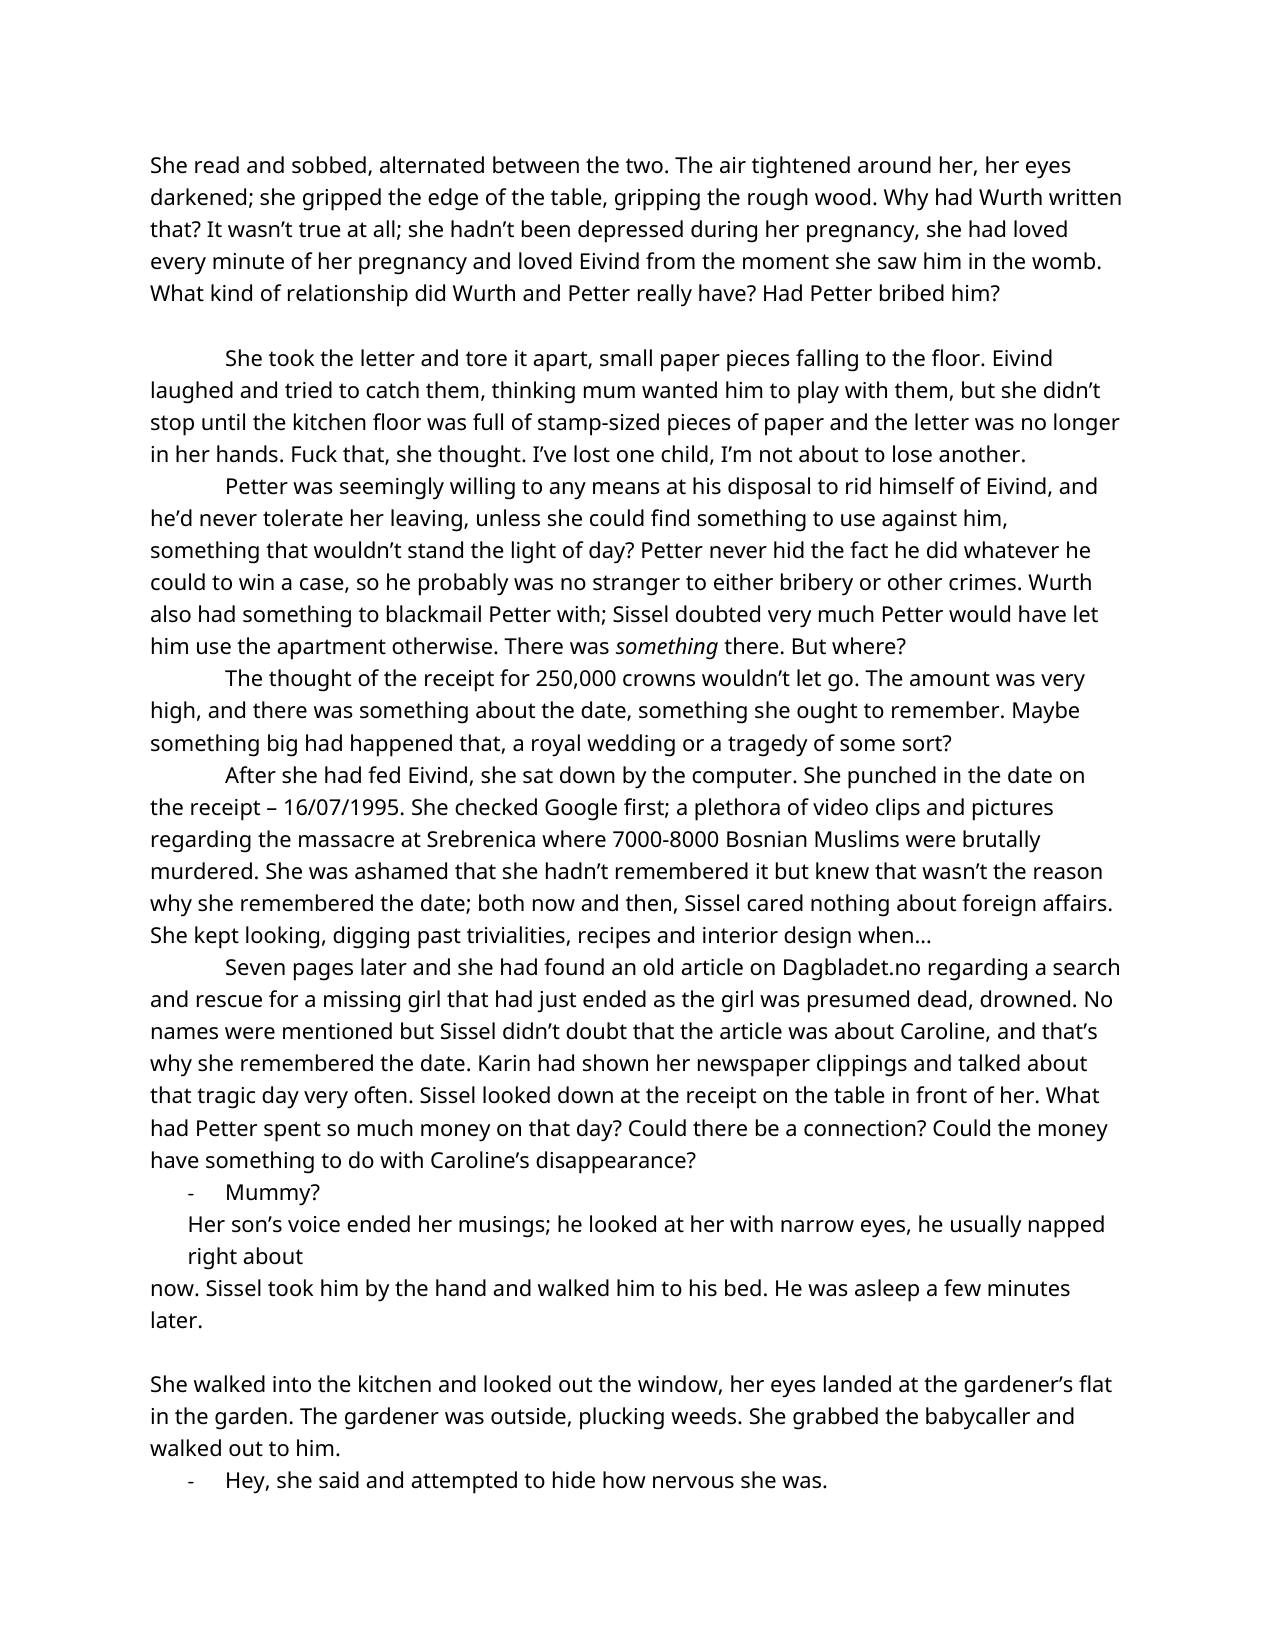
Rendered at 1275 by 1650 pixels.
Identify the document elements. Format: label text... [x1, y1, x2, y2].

text She walked into the kitchen and looked out the window, her eyes landed at the gardener’s flat in the garden. The gardener was outside, plucking weeds. She grabbed the babycaller and walked out to him. [150, 1369, 1125, 1463]
text Petter was seemingly willing to any means at his disposal to rid himself of Eivind, and he’d never tolerate her leaving, unless she could find something to use against him, something that wouldn’t stand the light of day? Petter never hid the fact he did whatever he could to win a case, so he probably was no stranger to either bribery or other crimes. Wurth also had something to blackmail Petter with; Sissel doubted very much Petter would have let him use the apartment otherwise. There was something there. But where? [150, 471, 1125, 661]
text now. Sissel took him by the hand and walked him to his bed. He was asleep a few minutes later. [150, 1273, 1125, 1335]
list Mummy? [187, 1177, 1125, 1206]
text Her son’s voice ended her musings; he looked at her with narrow eyes, he usually napped right about [187, 1209, 1125, 1271]
text She took the letter and tore it apart, small paper pieces falling to the floor. Eivind laughed and tried to catch them, thinking mum wanted him to play with them, but she didn’t stop until the kitchen floor was full of stamp-sized pieces of paper and the letter was no longer in her hands. Fuck that, she thought. I’ve lost one child, I’m not about to lose another. [150, 342, 1125, 468]
text She read and sobbed, alternated between the two. The air tightened around her, her eyes darkened; she gripped the edge of the table, gripping the rough wood. Why had Wurth written that? It wasn’t true at all; she hadn’t been depressed during her pregnancy, she had loved every minute of her pregnancy and loved Eivind from the moment she saw him in the womb. What kind of relationship did Wurth and Petter really have? Had Petter bribed him? [150, 150, 1125, 308]
list Hey, she said and attempted to hide how nervous she was. [187, 1465, 1125, 1495]
text Seven pages later and she had found an old article on Dagbladet.no regarding a search and rescue for a missing girl that had just ended as the girl was presumed dead, drowned. No names were mentioned but Sissel didn’t doubt that the article was about Caroline, and that’s why she remembered the date. Karin had shown her newspaper clippings and talked about that tragic day very often. Sissel looked down at the receipt on the table in front of her. What had Petter spent so much money on that day? Could there be a connection? Could the money have something to do with Caroline’s disappearance? [150, 952, 1125, 1174]
text The thought of the receipt for 250,000 crowns wouldn’t let go. The amount was very high, and there was something about the date, something she ought to remember. Maybe something big had happened that, a royal wedding or a tragedy of some sort? [150, 663, 1125, 757]
text After she had fed Eivind, she sat down by the computer. She punched in the date on the receipt – 16/07/1995. She checked Google first; a plethora of video clips and pictures regarding the massacre at Srebrenica where 7000-8000 Bosnian Muslims were brutally murdered. She was ashamed that she hadn’t remembered it but knew that wasn’t the reason why she remembered the date; both now and then, Sissel cared nothing about foreign affairs. She kept looking, digging past trivialities, recipes and interior design when… [150, 759, 1125, 950]
